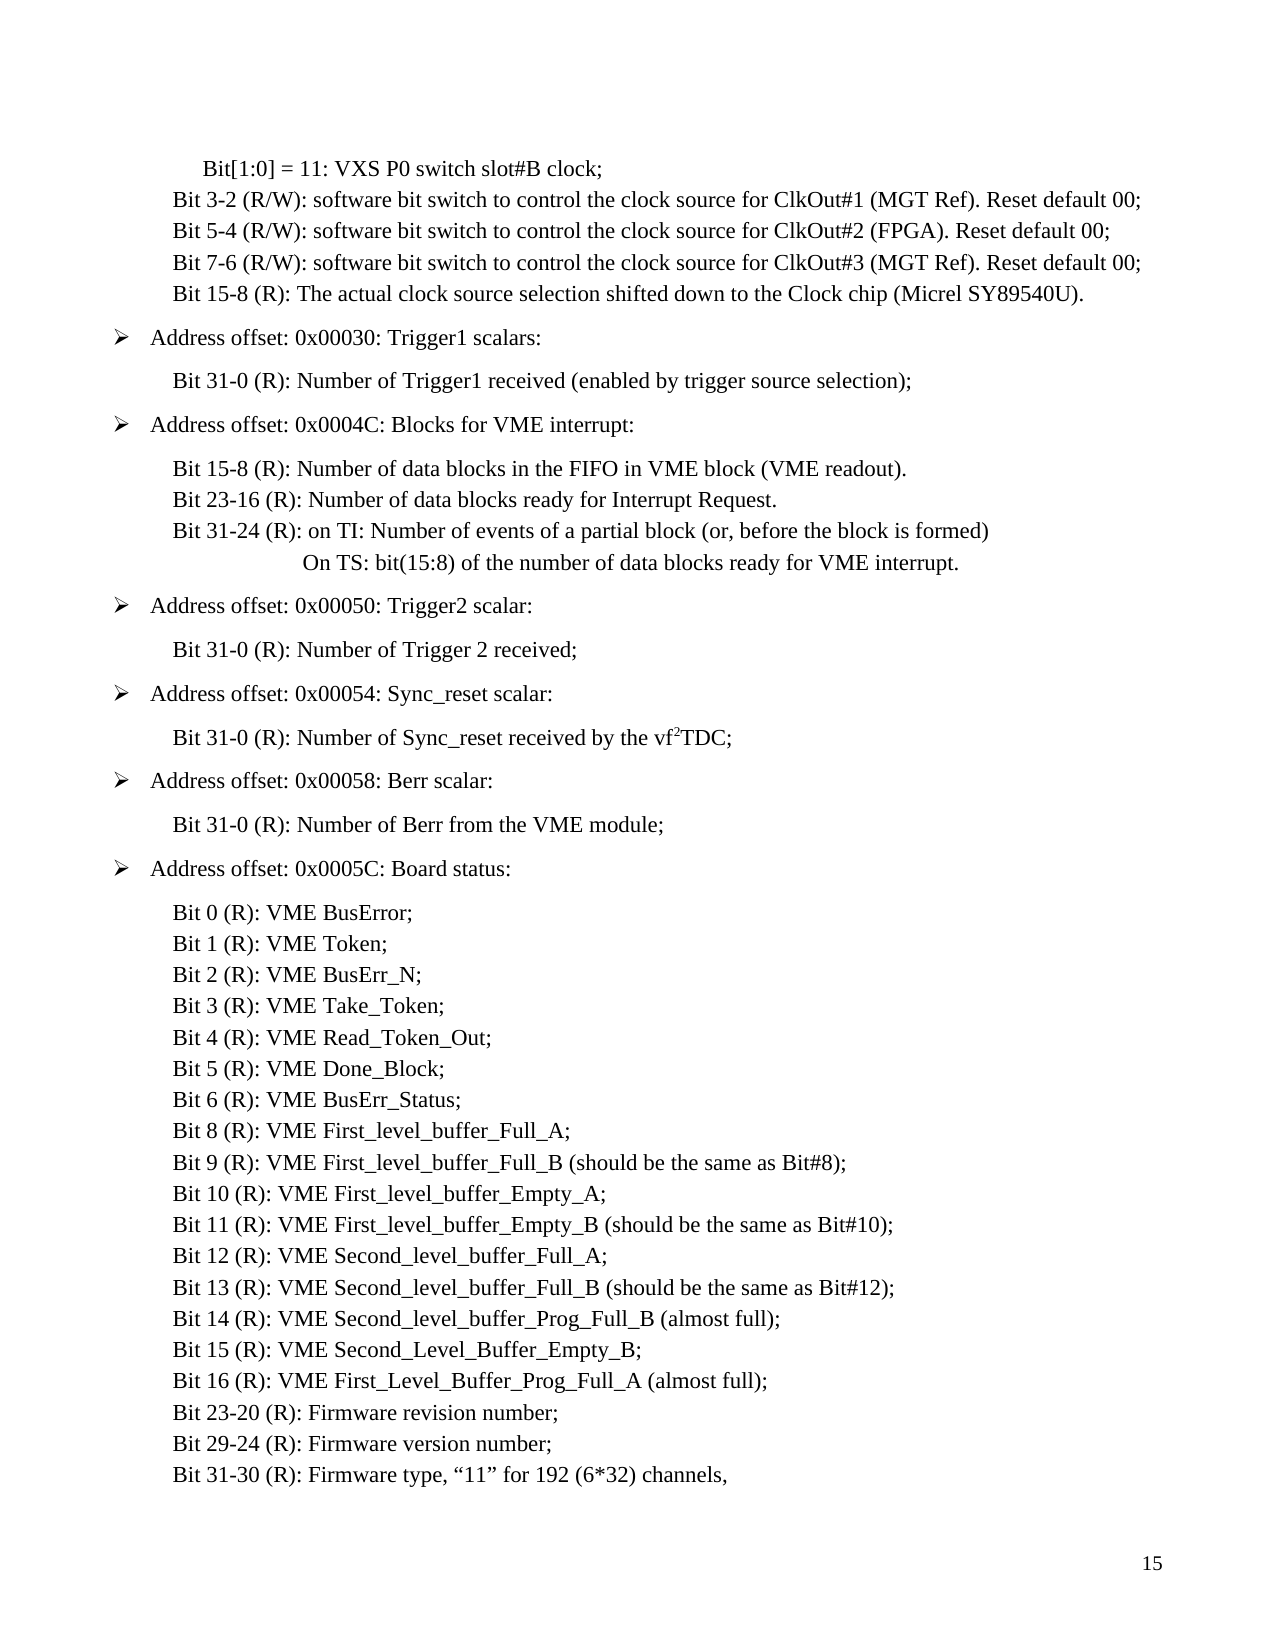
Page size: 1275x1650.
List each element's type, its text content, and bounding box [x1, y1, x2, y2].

text Bit 6 (R): VME BusErr_Status; [172, 1081, 1162, 1112]
text Bit 31-0 (R): Number of Trigger1 received (enabled by trigger source selection); [172, 362, 1162, 394]
text Bit 4 (R): VME Read_Token_Out; [172, 1019, 1162, 1050]
text Bit 5 (R): VME Done_Block; [172, 1050, 1162, 1081]
text Bit 11 (R): VME First_level_buffer_Empty_B (should be the same as Bit#10); [172, 1206, 1162, 1237]
text Bit 15-8 (R): Number of data blocks in the FIFO in VME block (VME readout). [172, 450, 1162, 481]
text Bit 3-2 (R/W): software bit switch to control the clock source for ClkOut#1 (MGT Ref). Reset default 00; [172, 181, 1162, 212]
text Address offset: 0x0005C: Board status: [112, 850, 1162, 881]
text Bit 9 (R): VME First_level_buffer_Full_B (should be the same as Bit#8); [172, 1144, 1162, 1175]
text Bit 31-0 (R): Number of Sync_reset received by the vf2TDC; [172, 719, 1162, 750]
text Bit 31-30 (R): Firmware type, “11” for 192 (6*32) channels, [172, 1456, 1162, 1487]
text Bit 29-24 (R): Firmware version number; [172, 1425, 1162, 1456]
text Address offset: 0x0004C: Blocks for VME interrupt: [112, 406, 1162, 437]
text Bit 8 (R): VME First_level_buffer_Full_A; [172, 1112, 1162, 1144]
text Bit 31-0 (R): Number of Berr from the VME module; [172, 806, 1162, 837]
text Bit[1:0] = 11: VXS P0 switch slot#B clock; [202, 150, 1162, 181]
text Bit 14 (R): VME Second_level_buffer_Prog_Full_B (almost full); [172, 1300, 1162, 1331]
text Bit 31-24 (R): on TI: Number of events of a partial block (or, before the block is formed) [172, 512, 1162, 544]
text Address offset: 0x00054: Sync_reset scalar: [112, 675, 1162, 706]
text Bit 12 (R): VME Second_level_buffer_Full_A; [172, 1237, 1162, 1269]
text Bit 5-4 (R/W): software bit switch to control the clock source for ClkOut#2 (FPGA). Reset default 00; [172, 212, 1162, 244]
text Address offset: 0x00058: Berr scalar: [112, 762, 1162, 794]
text Bit 31-0 (R): Number of Trigger 2 received; [172, 631, 1162, 662]
text Bit 23-20 (R): Firmware revision number; [172, 1394, 1162, 1425]
text Bit 15 (R): VME Second_Level_Buffer_Empty_B; [172, 1331, 1162, 1362]
text Bit 3 (R): VME Take_Token; [172, 987, 1162, 1019]
text Bit 10 (R): VME First_level_buffer_Empty_A; [172, 1175, 1162, 1206]
text Bit 13 (R): VME Second_level_buffer_Full_B (should be the same as Bit#12); [172, 1269, 1162, 1300]
text Address offset: 0x00030: Trigger1 scalars: [112, 319, 1162, 350]
text Bit 0 (R): VME BusError; [172, 894, 1162, 925]
text Bit 1 (R): VME Token; [172, 925, 1162, 956]
text Bit 7-6 (R/W): software bit switch to control the clock source for ClkOut#3 (MGT Ref). Reset default 00; [172, 244, 1162, 275]
text Bit 16 (R): VME First_Level_Buffer_Prog_Full_A (almost full); [172, 1362, 1162, 1394]
text Bit 23-16 (R): Number of data blocks ready for Interrupt Request. [172, 481, 1162, 512]
text Address offset: 0x00050: Trigger2 scalar: [112, 587, 1162, 619]
text On TS: bit(15:8) of the number of data blocks ready for VME interrupt. [172, 544, 1162, 575]
text Bit 15-8 (R): The actual clock source selection shifted down to the Clock chip (Micrel SY89540U). [172, 275, 1162, 306]
text Bit 2 (R): VME BusErr_N; [172, 956, 1162, 987]
